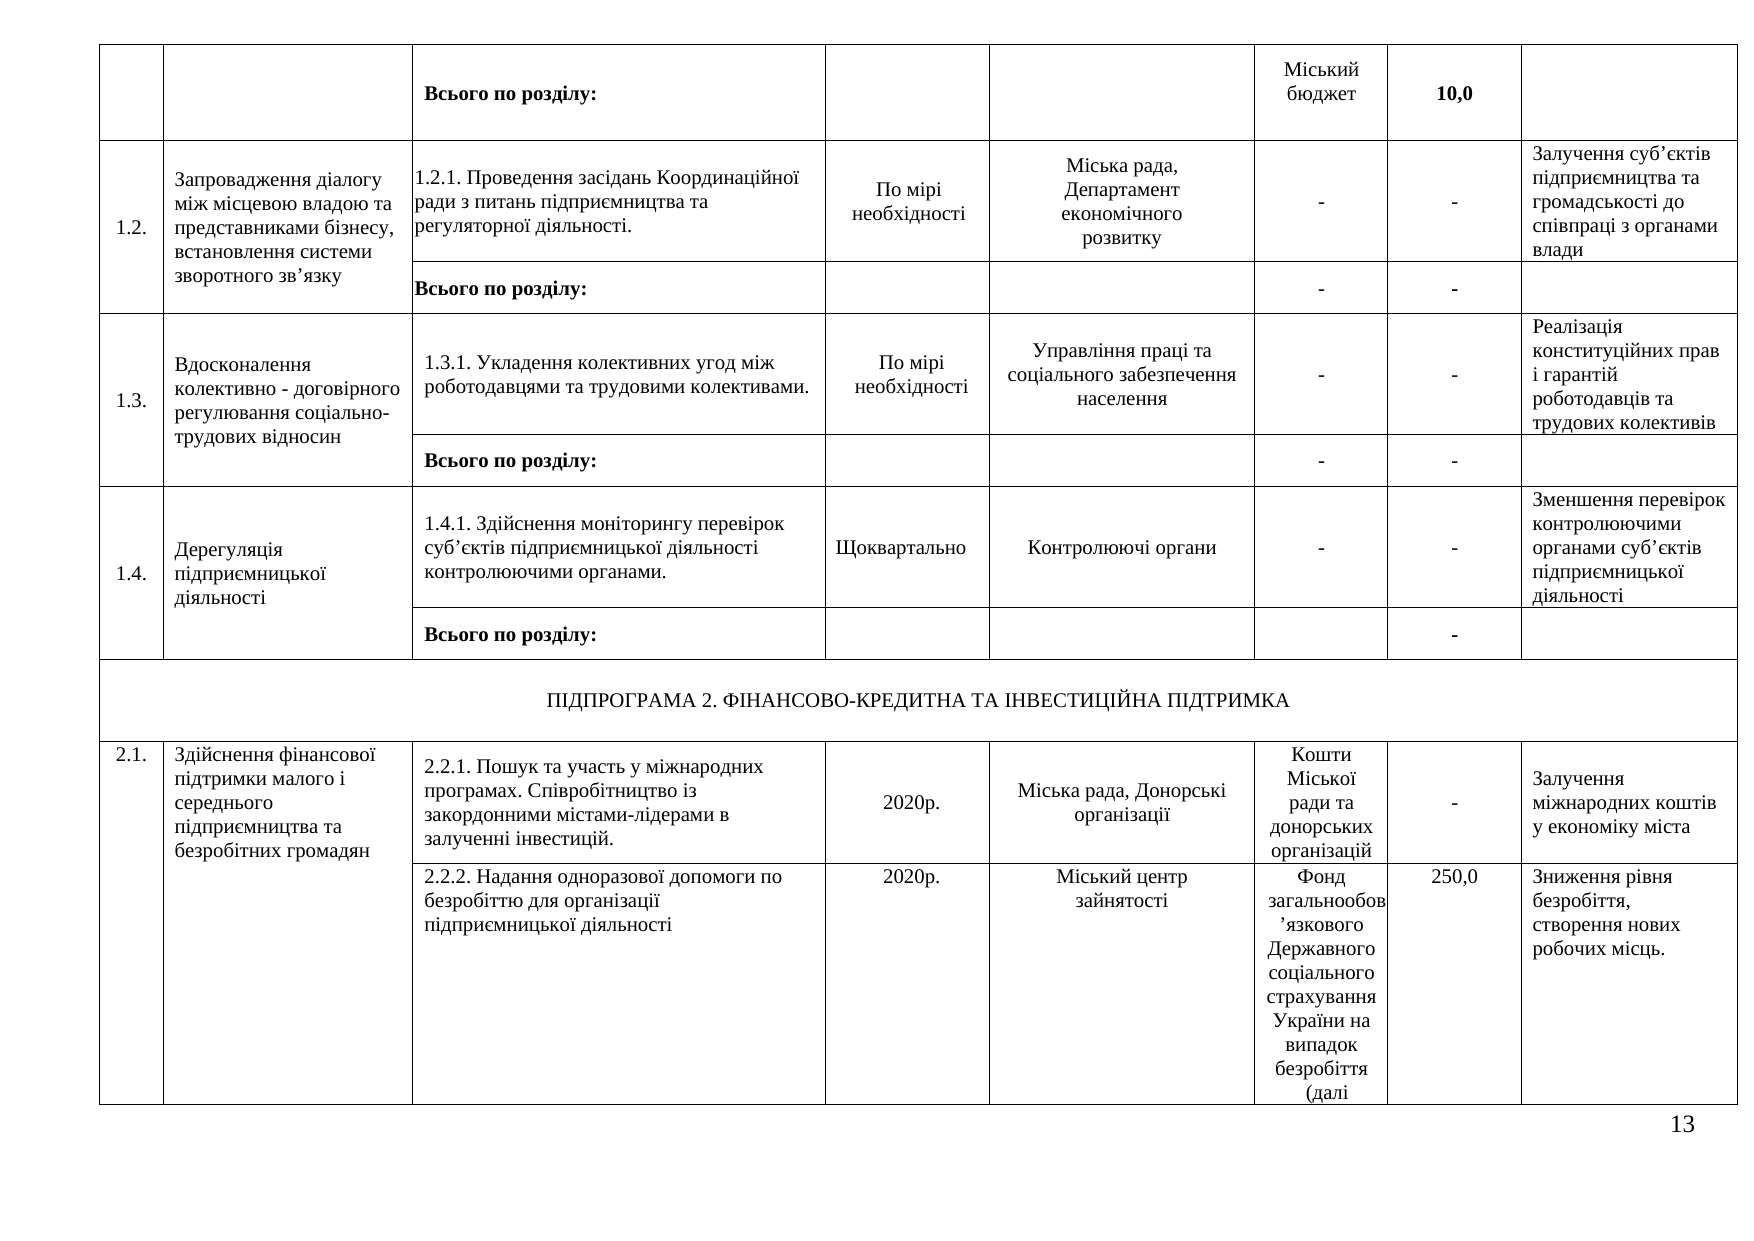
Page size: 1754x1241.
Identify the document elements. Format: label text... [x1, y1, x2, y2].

table_cell [990, 435, 1254, 486]
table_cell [1255, 864, 1387, 1104]
table_cell [990, 262, 1254, 313]
table_cell Міський бюджет [1255, 45, 1387, 140]
table_cell По мірі необхідності [826, 314, 989, 434]
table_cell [1522, 864, 1737, 1104]
table_cell Залучення міжнародних коштів у економіку міста [1522, 742, 1737, 862]
table_cell Здійснення фінансової підтримки малого і середнього підприємництва та безробітних громадян [164, 742, 412, 1104]
table_cell [826, 45, 989, 140]
table_cell 1.4. [100, 487, 163, 659]
table_cell Реалізація конституційних прав і гарантій роботодавців та трудових колективів [1522, 314, 1737, 434]
table_cell Кошти Міської ради та донорських організацій [1255, 742, 1387, 862]
table_cell Дерегуляція підприємницької діяльності [164, 487, 412, 659]
table_cell - [1255, 314, 1387, 434]
table_cell [100, 45, 163, 140]
table_cell [1522, 45, 1737, 140]
table_cell - [1388, 608, 1521, 659]
table_cell - [1255, 141, 1387, 261]
table_cell [1522, 608, 1737, 659]
table_cell - [1388, 141, 1521, 261]
table_cell Вдосконалення колективно - договірного регулювання соціально-трудових відносин [164, 314, 412, 486]
table_cell Залучення суб’єктів підприємництва та громадськості до співпраці з органами влади [1522, 141, 1737, 261]
table_cell - [1255, 262, 1387, 313]
table_cell Зменшення перевірок контролюючими органами суб’єктів підприємницької діяльності [1522, 487, 1737, 607]
table_cell 10,0 [1388, 45, 1521, 140]
table_cell [990, 45, 1254, 140]
table_cell ПІДПРОГРАМА 2. ФІНАНСОВО-КРЕДИТНА ТА ІНВЕСТИЦІЙНА ПІДТРИМКА [100, 660, 1737, 741]
table_cell Запровадження діалогу між місцевою владою та представниками бізнесу, встановлення системи зворотного зв’язку [164, 141, 412, 313]
table_cell [1522, 435, 1737, 486]
table_cell Всього по розділу: [413, 435, 825, 486]
table_cell - [1388, 314, 1521, 434]
table_cell - [1388, 742, 1521, 862]
table_cell Міська рада, Донорські організації [990, 742, 1254, 862]
table_cell 250,0 [1388, 864, 1521, 1104]
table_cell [990, 864, 1254, 1104]
table_cell [990, 608, 1254, 659]
table_cell 2.1. [100, 742, 163, 1104]
table_cell - [1388, 487, 1521, 607]
table_cell [1522, 262, 1737, 313]
table_cell 2020р. [826, 864, 989, 1104]
table_cell - [1255, 487, 1387, 607]
table_cell - [1388, 262, 1521, 313]
table_cell Міська рада, Департамент економічного розвитку [990, 141, 1254, 261]
table_cell Всього по розділу: [413, 262, 825, 313]
table_cell Управління праці та соціального забезпечення населення [990, 314, 1254, 434]
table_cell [413, 864, 825, 1104]
table_cell Всього по розділу: [413, 608, 825, 659]
table_cell 2020р. [826, 742, 989, 862]
table_cell 1.3. [100, 314, 163, 486]
table_cell По мірі необхідності [826, 141, 989, 261]
table_cell [826, 435, 989, 486]
table_cell 1.3.1. Укладення колективних угод між роботодавцями та трудовими колективами. [413, 314, 825, 434]
table_cell 1.2.1. Проведення засідань Координаційної ради з питань підприємництва та регуляторної діяльності. [413, 141, 825, 261]
table_cell [1255, 608, 1387, 659]
table_cell - [1255, 435, 1387, 486]
table_cell Щоквартально [826, 487, 989, 607]
table_cell 1.4.1. Здійснення моніторингу перевірок суб’єктів підприємницької діяльності контролюючими органами. [413, 487, 825, 607]
table_cell [826, 262, 989, 313]
table_cell [826, 608, 989, 659]
table_cell 2.2.1. Пошук та участь у міжнародних програмах. Співробітництво із закордонними містами-лідерами в залученні інвестицій. [413, 742, 825, 862]
table_cell - [1388, 435, 1521, 486]
table_cell 1.2. [100, 141, 163, 313]
table_cell Всього по розділу: [413, 45, 825, 140]
table_cell Контролюючі органи [990, 487, 1254, 607]
